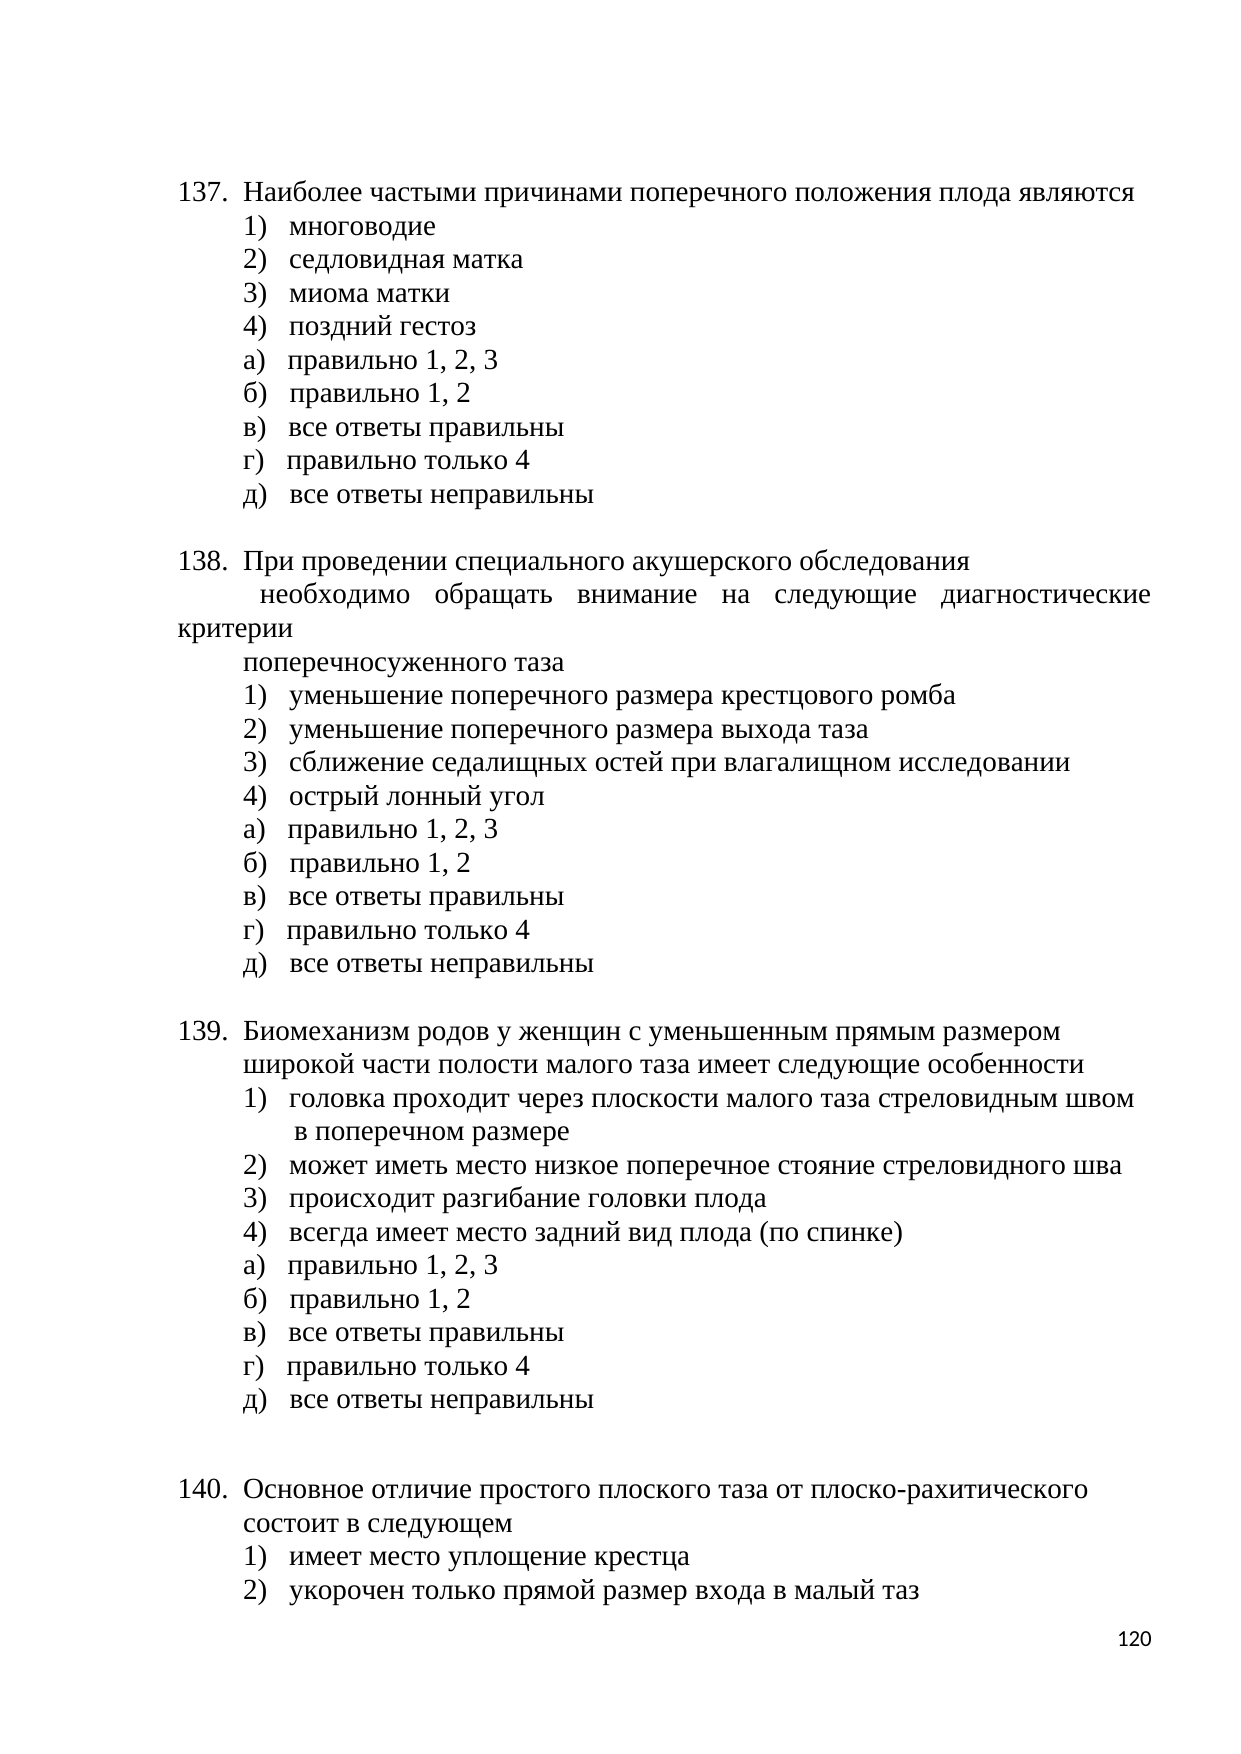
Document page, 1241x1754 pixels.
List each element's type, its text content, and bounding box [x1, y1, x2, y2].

text 2) укорочен только прямой размер входа в малый таз [177, 1572, 1152, 1605]
text д) все ответы неправильны [177, 946, 1152, 979]
text в) все ответы правильны [177, 1314, 1152, 1348]
text 3) сближение седалищных остей при влагалищном исследовании [177, 744, 1152, 778]
text поперечносуженного таза [177, 644, 1152, 677]
text д) все ответы неправильны [177, 1382, 1152, 1415]
text д) все ответы неправильны [177, 476, 1152, 509]
text а) правильно 1, 2, 3 [177, 811, 1152, 845]
text 2) уменьшение поперечного размера выхода таза [177, 711, 1152, 744]
text г) правильно только 4 [177, 912, 1152, 946]
text в поперечном размере [177, 1113, 1152, 1147]
text 140. Основное отличие простого плоского таза от плоско-рахитического [177, 1471, 1152, 1505]
text б) правильно 1, 2 [177, 1281, 1152, 1314]
text широкой части полости малого таза имеет следующие особенности [177, 1046, 1152, 1080]
text 4) всегда имеет место задний вид плода (по спинке) [177, 1214, 1152, 1247]
text б) правильно 1, 2 [177, 845, 1152, 878]
text 3) миома матки [177, 275, 1152, 308]
text г) правильно только 4 [177, 1348, 1152, 1382]
text б) правильно 1, 2 [177, 375, 1152, 409]
text 1) имеет место уплощение крестца [177, 1538, 1152, 1572]
text состоит в следующем [177, 1505, 1152, 1538]
text 1) головка проходит через плоскости малого таза стреловидным швом [177, 1080, 1152, 1113]
text в) все ответы правильны [177, 409, 1152, 442]
text в) все ответы правильны [177, 878, 1152, 912]
text 1) уменьшение поперечного размера крестцового ромба [177, 677, 1152, 711]
text 2) седловидная матка [177, 241, 1152, 275]
text 3) происходит разгибание головки плода [177, 1180, 1152, 1214]
text г) правильно только 4 [177, 442, 1152, 476]
text а) правильно 1, 2, 3 [177, 1247, 1152, 1281]
text необходимо обращать внимание на следующие диагностические критерии [177, 577, 1152, 644]
text 1) многоводие [177, 208, 1152, 241]
text 2) может иметь место низкое поперечное стояние стреловидного шва [177, 1147, 1152, 1180]
text 138. При проведении специального акушерского обследования [177, 543, 1152, 577]
text 4) поздний гестоз [177, 308, 1152, 342]
text 4) острый лонный угол [177, 778, 1152, 811]
text а) правильно 1, 2, 3 [177, 342, 1152, 375]
text 137. Наиболее частыми причинами поперечного положения плода являются [177, 174, 1152, 208]
text 139. Биомеханизм родов у женщин с уменьшенным прямым размером [177, 1013, 1152, 1046]
